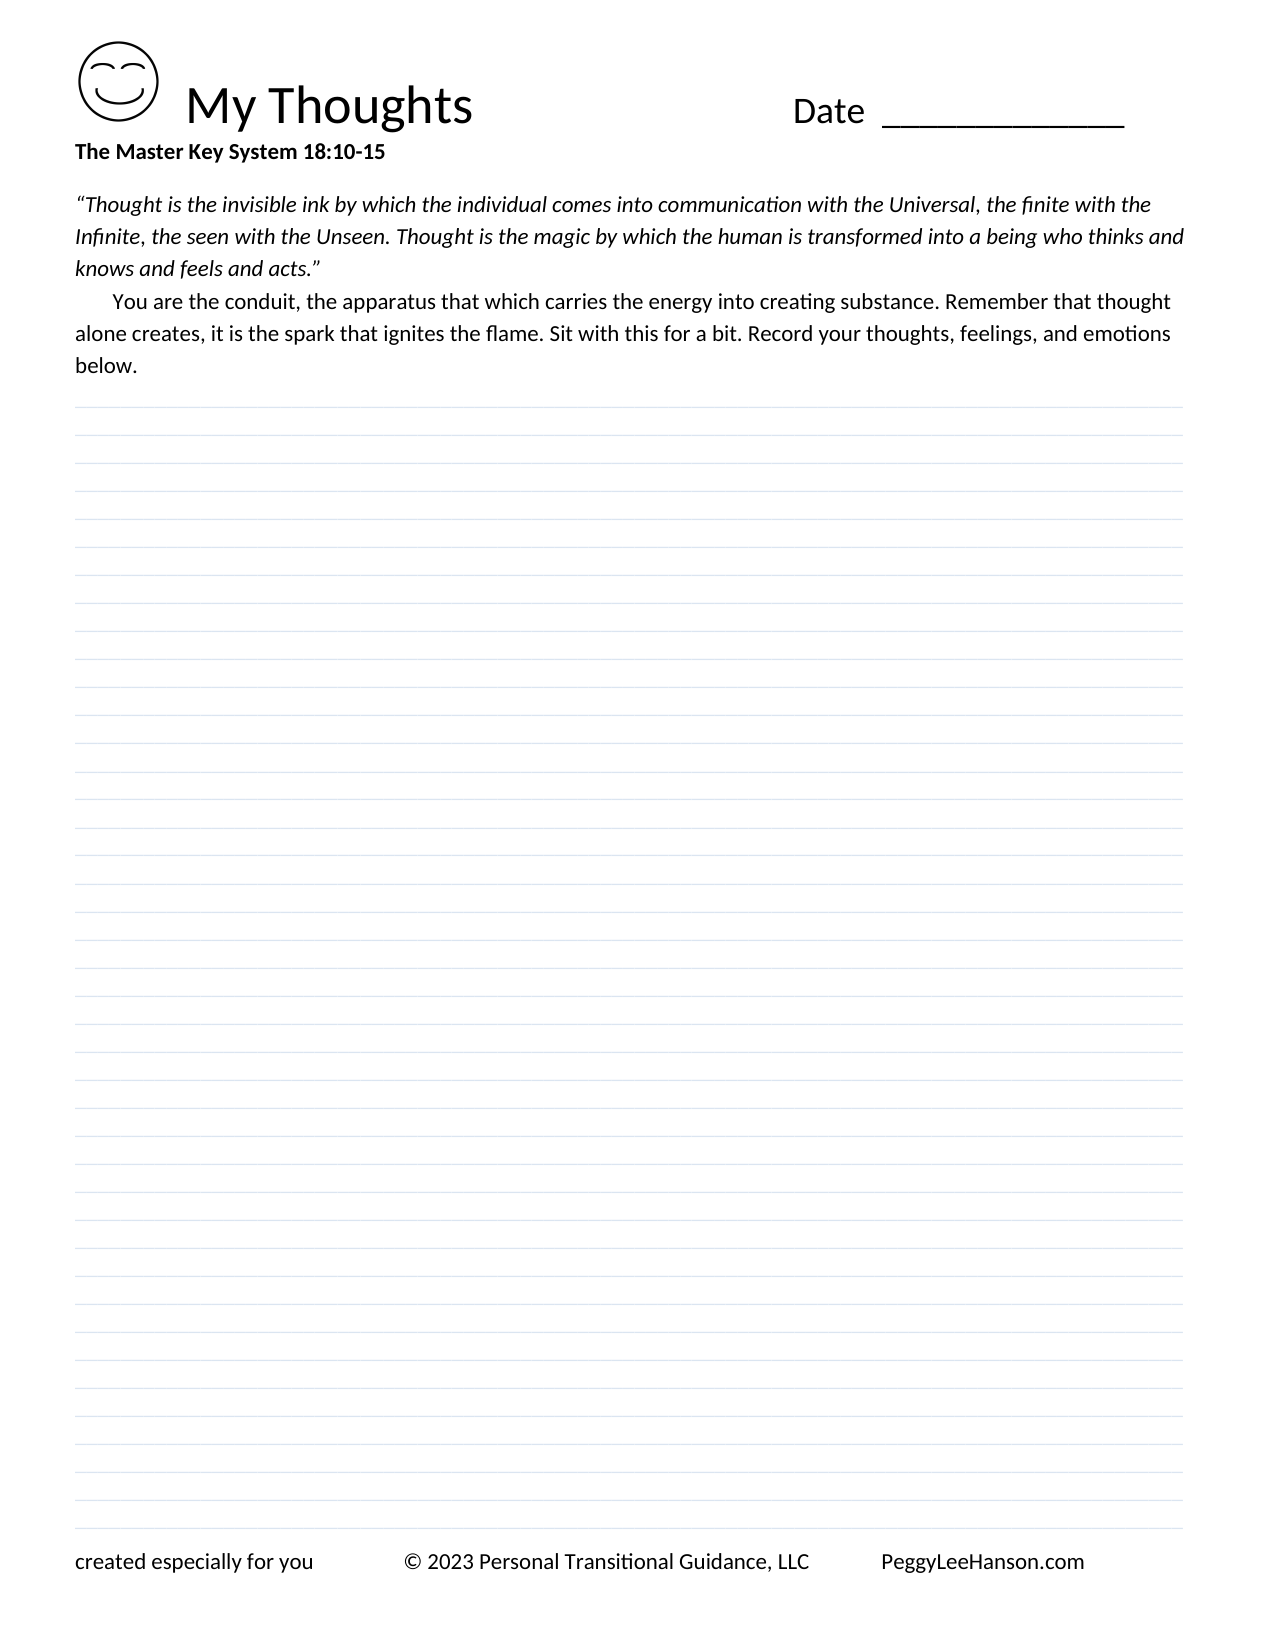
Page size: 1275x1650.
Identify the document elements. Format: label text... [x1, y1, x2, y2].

text The Master Key System 18:10-15 [75, 137, 1200, 165]
text You are the conduit, the apparatus that which carries the energy into creating substance. Remember that thought alone creates, it is the spark that ignites the flame. Sit with this for a bit. Record your thoughts, feelings, and emotions below. [75, 287, 1200, 379]
picture [75, 37, 162, 124]
text “Thought is the invisible ink by which the individual comes into communication with the Universal, the finite with the Infinite, the seen with the Unseen. Thought is the magic by which the human is transformed into a being who thinks and knows and feels and acts.” [75, 190, 1200, 283]
